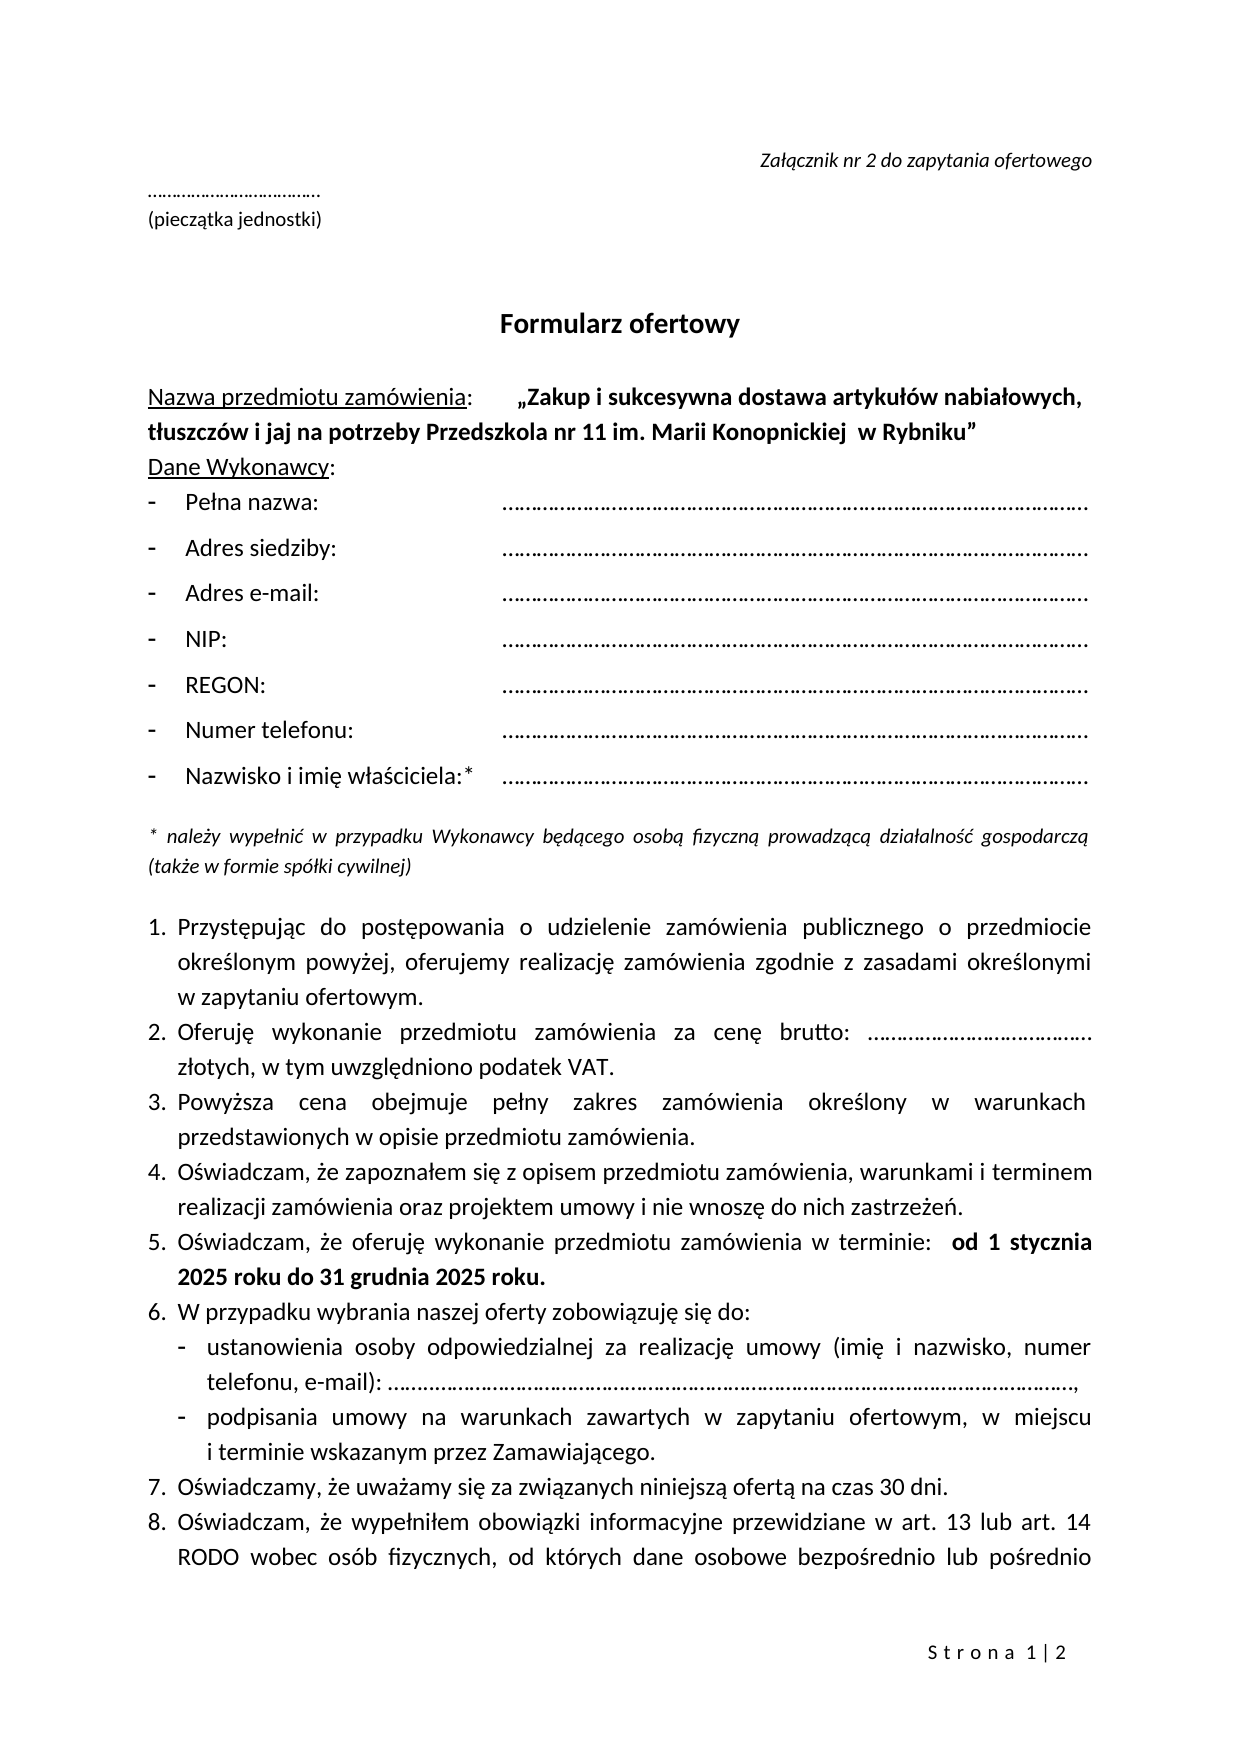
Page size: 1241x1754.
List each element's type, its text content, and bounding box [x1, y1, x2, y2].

list Oświadczam, że zapoznałem się z opisem przedmiotu zamówienia, warunkami i terminem realizacji zamówienia oraz projektem umowy i nie wnoszę do nich zastrzeżeń. [148, 1156, 1093, 1222]
list Pełna nazwa: ………………………………………………………………………………………… [148, 486, 1093, 517]
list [148, 1506, 1093, 1572]
list ustanowienia osoby odpowiedzialnej za realizację umowy (imię i nazwisko, numer telefonu, e-mail): ……..…………………………………………………………………………………………………, [177, 1331, 1093, 1397]
list NIP: ………………………………………………………………………………………… [148, 623, 1093, 654]
text Załącznik nr 2 do zapytania ofertowego [148, 148, 1093, 173]
text (pieczątka jednostki) [148, 206, 1093, 231]
list Numer telefonu: ………………………………………………………………………………………… [148, 715, 1093, 745]
list Nazwisko i imię właściciela:* ………………………………………………………………………………………… [148, 760, 1093, 791]
text Dane Wykonawcy: [148, 451, 1093, 482]
list Adres e-mail: ………………………………………………………………………………………… [148, 577, 1093, 608]
list Powyższa cena obejmuje pełny zakres zamówienia określony w warunkach przedstawionych w opisie przedmiotu zamówienia. [148, 1086, 1087, 1152]
list Oferuję wykonanie przedmiotu zamówienia za cenę brutto: ………………………………… złotych, w tym uwzględniono podatek VAT. [148, 1016, 1093, 1082]
list Przystępując do postępowania o udzielenie zamówienia publicznego o przedmiocie określonym powyżej, oferujemy realizację zamówienia zgodnie z zasadami określonymi w zapytaniu ofertowym. [148, 911, 1093, 1012]
list REGON: ………………………………………………………………………………………… [148, 669, 1093, 699]
text * należy wypełnić w przypadku Wykonawcy będącego osobą fizyczną prowadzącą działalność gospodarczą (także w formie spółki cywilnej) [148, 824, 1093, 878]
text ……………………………… [148, 177, 1093, 202]
text Formularz ofertowy [148, 305, 1093, 341]
list Oświadczam, że oferuję wykonanie przedmiotu zamówienia w terminie: od 1 stycznia 2025 roku do 31 grudnia 2025 roku. [148, 1226, 1093, 1292]
list podpisania umowy na warunkach zawartych w zapytaniu ofertowym, w miejscu i terminie wskazanym przez Zamawiającego. [177, 1401, 1093, 1467]
list W przypadku wybrania naszej oferty zobowiązuję się do: [148, 1296, 1093, 1327]
text Nazwa przedmiotu zamówienia: „Zakup i sukcesywna dostawa artykułów nabiałowych, tłuszczów i jaj na potrzeby Przedszkola nr 11 im. Marii Konopnickiej w Rybniku” [148, 381, 1093, 447]
list Adres siedziby: ………………………………………………………………………………………… [148, 532, 1093, 562]
list Oświadczamy, że uważamy się za związanych niniejszą ofertą na czas 30 dni. [148, 1471, 1093, 1502]
